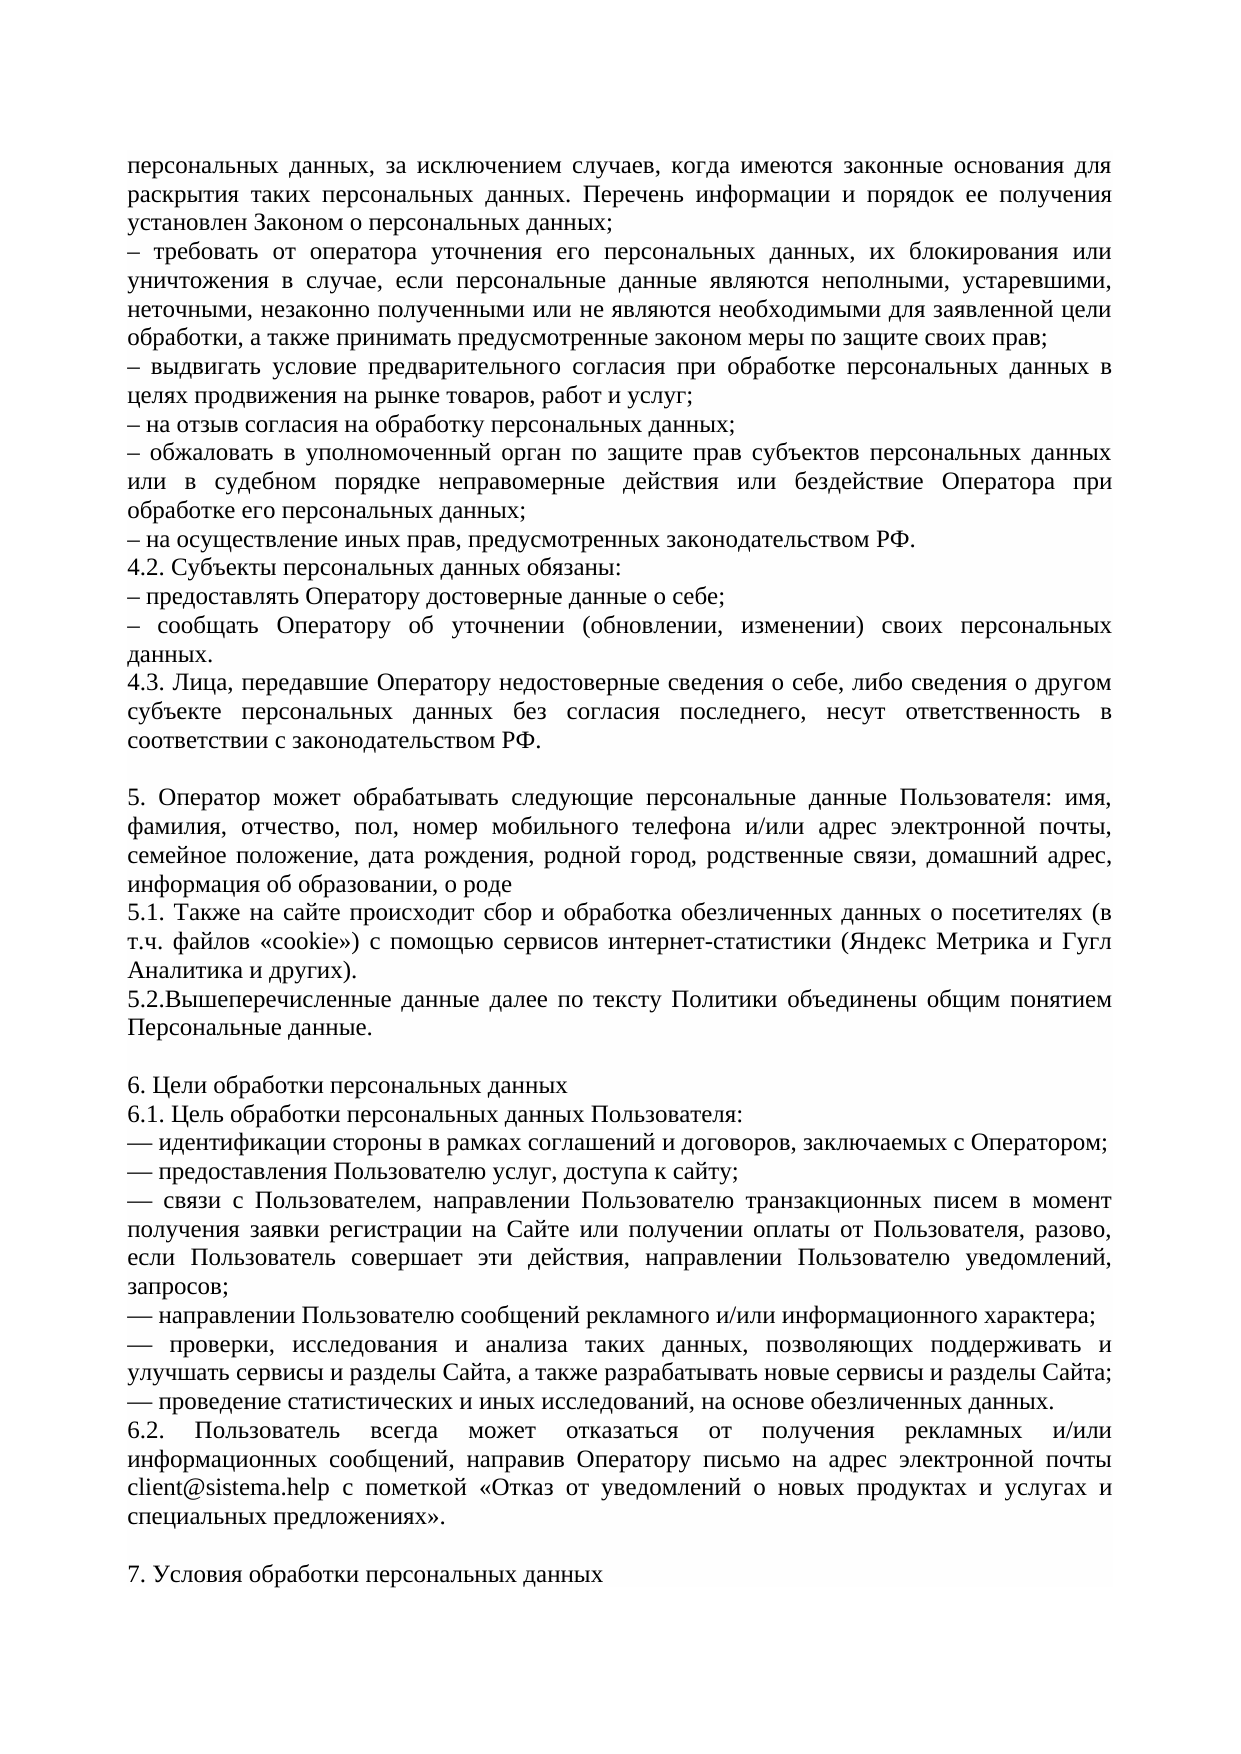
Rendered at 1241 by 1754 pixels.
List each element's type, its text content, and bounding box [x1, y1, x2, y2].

text 4.3. Лица, передавшие Оператору недостоверные сведения о себе, либо сведения о другом субъекте персональных данных без согласия последнего, несут ответственность в соответствии с законодательством РФ. [127, 667, 1113, 754]
text — проверки, исследования и анализа таких данных, позволяющих поддерживать и улучшать сервисы и разделы Сайта, а также разрабатывать новые сервисы и разделы Сайта; [127, 1329, 1113, 1386]
text – сообщать Оператору об уточнении (обновлении, изменении) своих персональных данных. [127, 610, 1113, 667]
text — идентификации стороны в рамках соглашений и договоров, заключаемых с Оператором; [127, 1127, 1113, 1156]
text – обжаловать в уполномоченный орган по защите прав субъектов персональных данных или в судебном порядке неправомерные действия или бездействие Оператора при обработке его персональных данных; [127, 437, 1113, 524]
text – предоставлять Оператору достоверные данные о себе; [127, 581, 1113, 610]
text – на осуществление иных прав, предусмотренных законодательством РФ. [127, 524, 1113, 552]
text – выдвигать условие предварительного согласия при обработке персональных данных в целях продвижения на рынке товаров, работ и услуг; [127, 351, 1113, 409]
subtitle 5. Оператор может обрабатывать следующие персональные данные Пользователя: имя, фамилия, отчество, пол, номер мобильного телефона и/или адрес электронной почты, семейное положение, дата рождения, родной город, родственные связи, домашний адрес, информация об образовании, о роде [127, 782, 1113, 897]
text 5.2.Вышеперечисленные данные далее по тексту Политики объединены общим понятием Персональные данные. [127, 984, 1113, 1041]
text — проведение статистических и иных исследований, на основе обезличенных данных. [127, 1386, 1113, 1415]
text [127, 150, 1113, 236]
text — предоставления Пользователю услуг, доступа к сайту; [127, 1156, 1113, 1185]
text 6.2. Пользователь всегда может отказаться от получения рекламных и/или информационных сообщений, направив Оператору письмо на адрес электронной почты client@sistema.help с пометкой «Отказ от уведомлений о новых продуктах и услугах и специальных предложениях». [127, 1415, 1113, 1530]
subtitle 7. Условия обработки персональных данных [127, 1559, 1113, 1587]
text 6.1. Цель обработки персональных данных Пользователя: [127, 1099, 1113, 1127]
text 4.2. Субъекты персональных данных обязаны: [127, 552, 1113, 581]
text — направлении Пользователю сообщений рекламного и/или информационного характера; [127, 1300, 1113, 1329]
text – на отзыв согласия на обработку персональных данных; [127, 409, 1113, 437]
text — связи с Пользователем, направлении Пользователю транзакционных писем в момент получения заявки регистрации на Сайте или получении оплаты от Пользователя, разово, если Пользователь совершает эти действия, направлении Пользователю уведомлений, запросов; [127, 1185, 1113, 1300]
text – требовать от оператора уточнения его персональных данных, их блокирования или уничтожения в случае, если персональные данные являются неполными, устаревшими, неточными, незаконно полученными или не являются необходимыми для заявленной цели обработки, а также принимать предусмотренные законом меры по защите своих прав; [127, 236, 1113, 351]
text 5.1. Также на сайте происходит сбор и обработка обезличенных данных о посетителях (в т.ч. файлов «cookie») с помощью сервисов интернет-статистики (Яндекс Метрика и Гугл Аналитика и других). [127, 897, 1113, 984]
subtitle 6. Цели обработки персональных данных [127, 1070, 1113, 1099]
